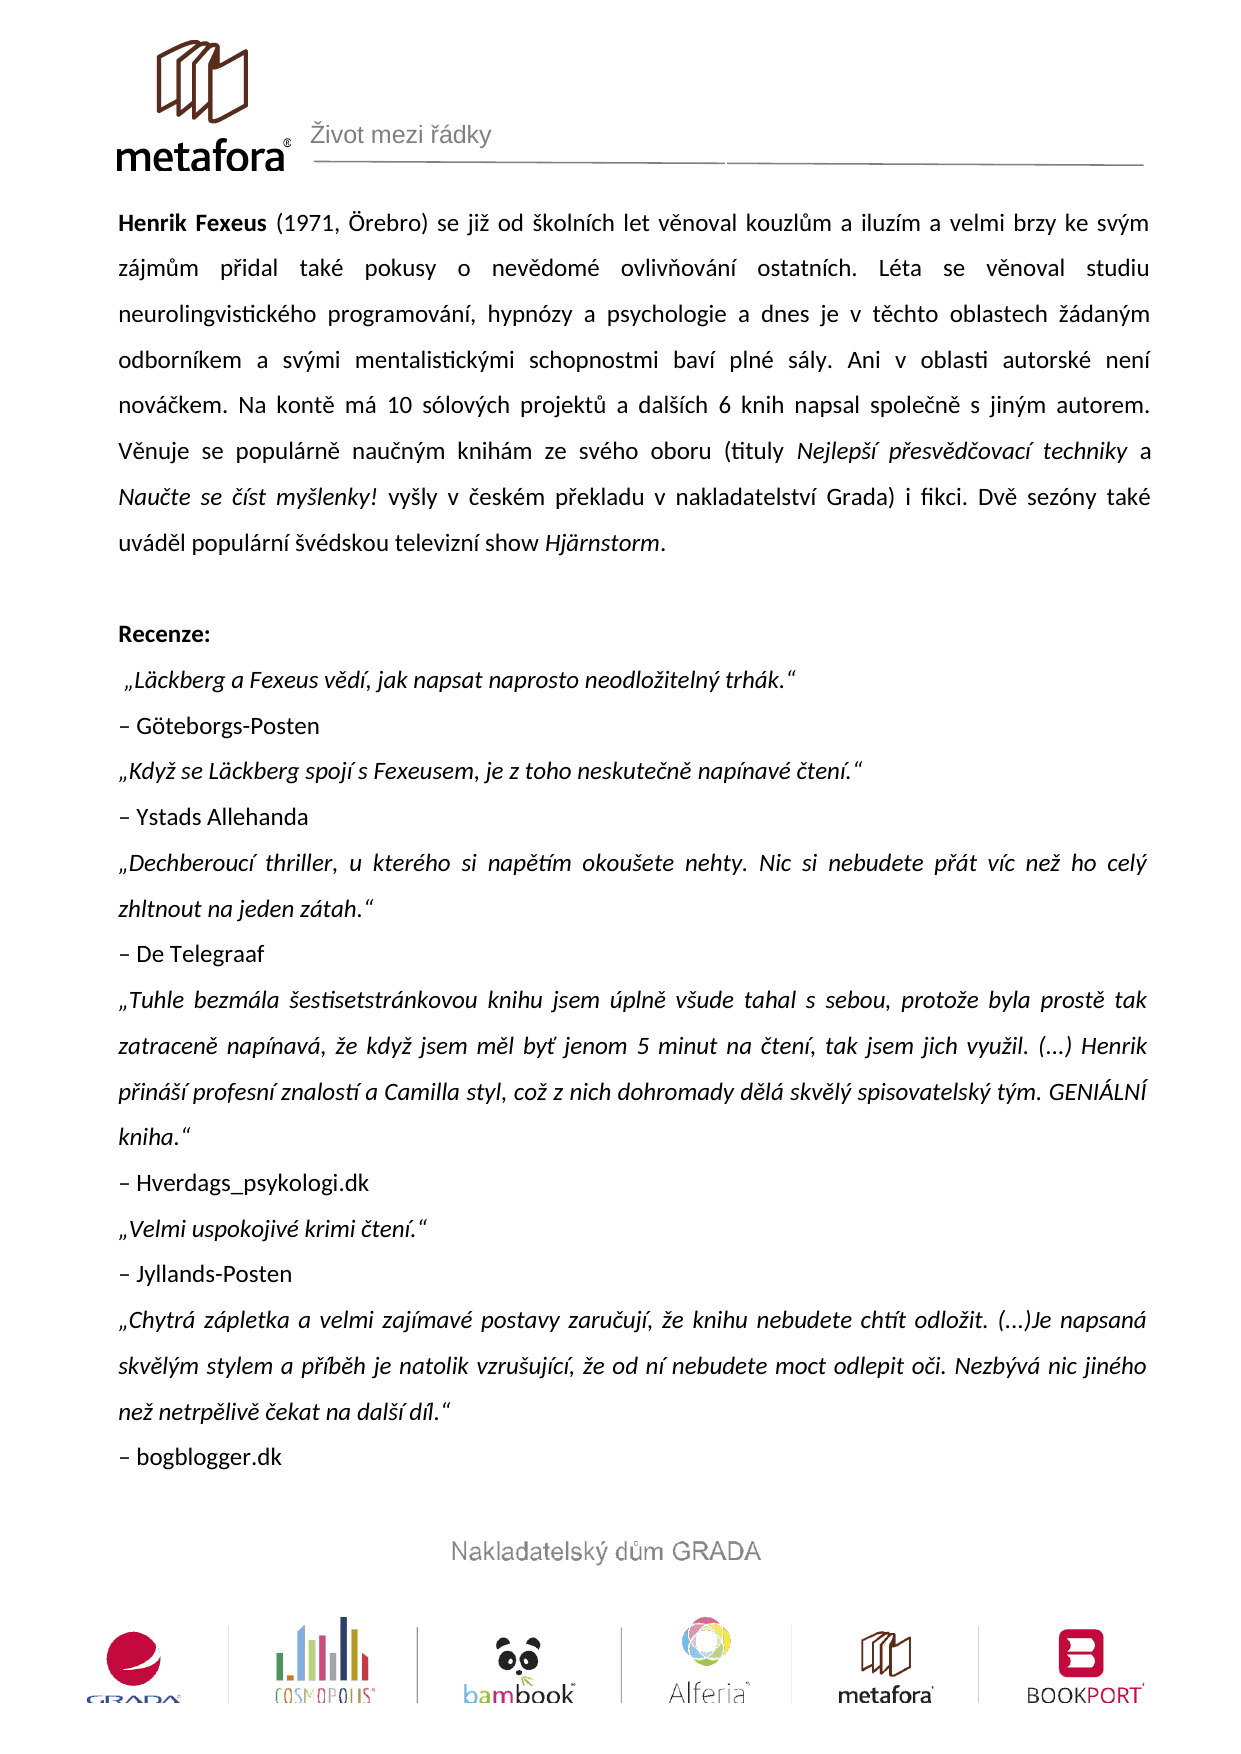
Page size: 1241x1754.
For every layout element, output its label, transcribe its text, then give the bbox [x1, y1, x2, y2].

picture [116, 40, 291, 171]
text – De Telegraaf [118, 938, 1152, 969]
text – Ystads Allehanda [118, 801, 1152, 832]
text „Velmi uspokojivé krimi čtení.“ [118, 1213, 1152, 1243]
text Henrik Fexeus (1971, Örebro) se již od školních let věnoval kouzlům a iluzím a velmi brzy ke svým zájmům přidal také pokusy o nevědomé ovlivňování ostatních. Léta se věnoval studiu neurolingvistického programování, hypnózy a psychologie a dnes je v těchto oblastech žádaným odborníkem a svými mentalistickými schopnostmi baví plné sály. Ani v oblasti autorské není nováčkem. Na kontě má 10 sólových projektů a dalších 6 knih napsal společně s jiným autorem. Věnuje se populárně naučným knihám ze svého oboru (tituly Nejlepší přesvědčovací techniky a Naučte se číst myšlenky! vyšly v českém překladu v nakladatelství Grada) i fikci. Dvě sezóny také uváděl populární švédskou televizní show Hjärnstorm. [118, 207, 1152, 557]
picture [86, 1541, 1145, 1703]
text „Läckberg a Fexeus vědí, jak napsat naprosto neodložitelný trhák.“ [118, 664, 1152, 694]
text – Jyllands-Posten [118, 1258, 1152, 1289]
text Recenze: [118, 618, 1152, 649]
text „Chytrá zápletka a velmi zajímavé postavy zaručují, že knihu nebudete chtít odložit. (...)Je napsaná skvělým stylem a příběh je natolik vzrušující, že od ní nebudete moct odlepit oči. Nezbývá nic jiného než netrpělivě čekat na další díl.“ [118, 1304, 1152, 1426]
text – Hverdags_psykologi.dk [118, 1167, 1152, 1198]
text „Tuhle bezmála šestisetstránkovou knihu jsem úplně všude tahal s sebou, protože byla prostě tak zatraceně napínavá, že když jsem měl byť jenom 5 minut na čtení, tak jsem jich využil. (...) Henrik přináší profesní znalostí a Camilla styl, což z nich dohromady dělá skvělý spisovatelský tým. GENIÁLNÍ kniha.“ [118, 984, 1152, 1152]
text „Když se Läckberg spojí s Fexeusem, je z toho neskutečně napínavé čtení.“ [118, 756, 1152, 786]
text – Göteborgs-Posten [118, 710, 1152, 740]
text – bogblogger.dk [118, 1441, 1152, 1472]
text „Dechberoucí thriller, u kterého si napětím okoušete nehty. Nic si nebudete přát víc než ho celý zhltnout na jeden zátah.“ [118, 847, 1152, 923]
